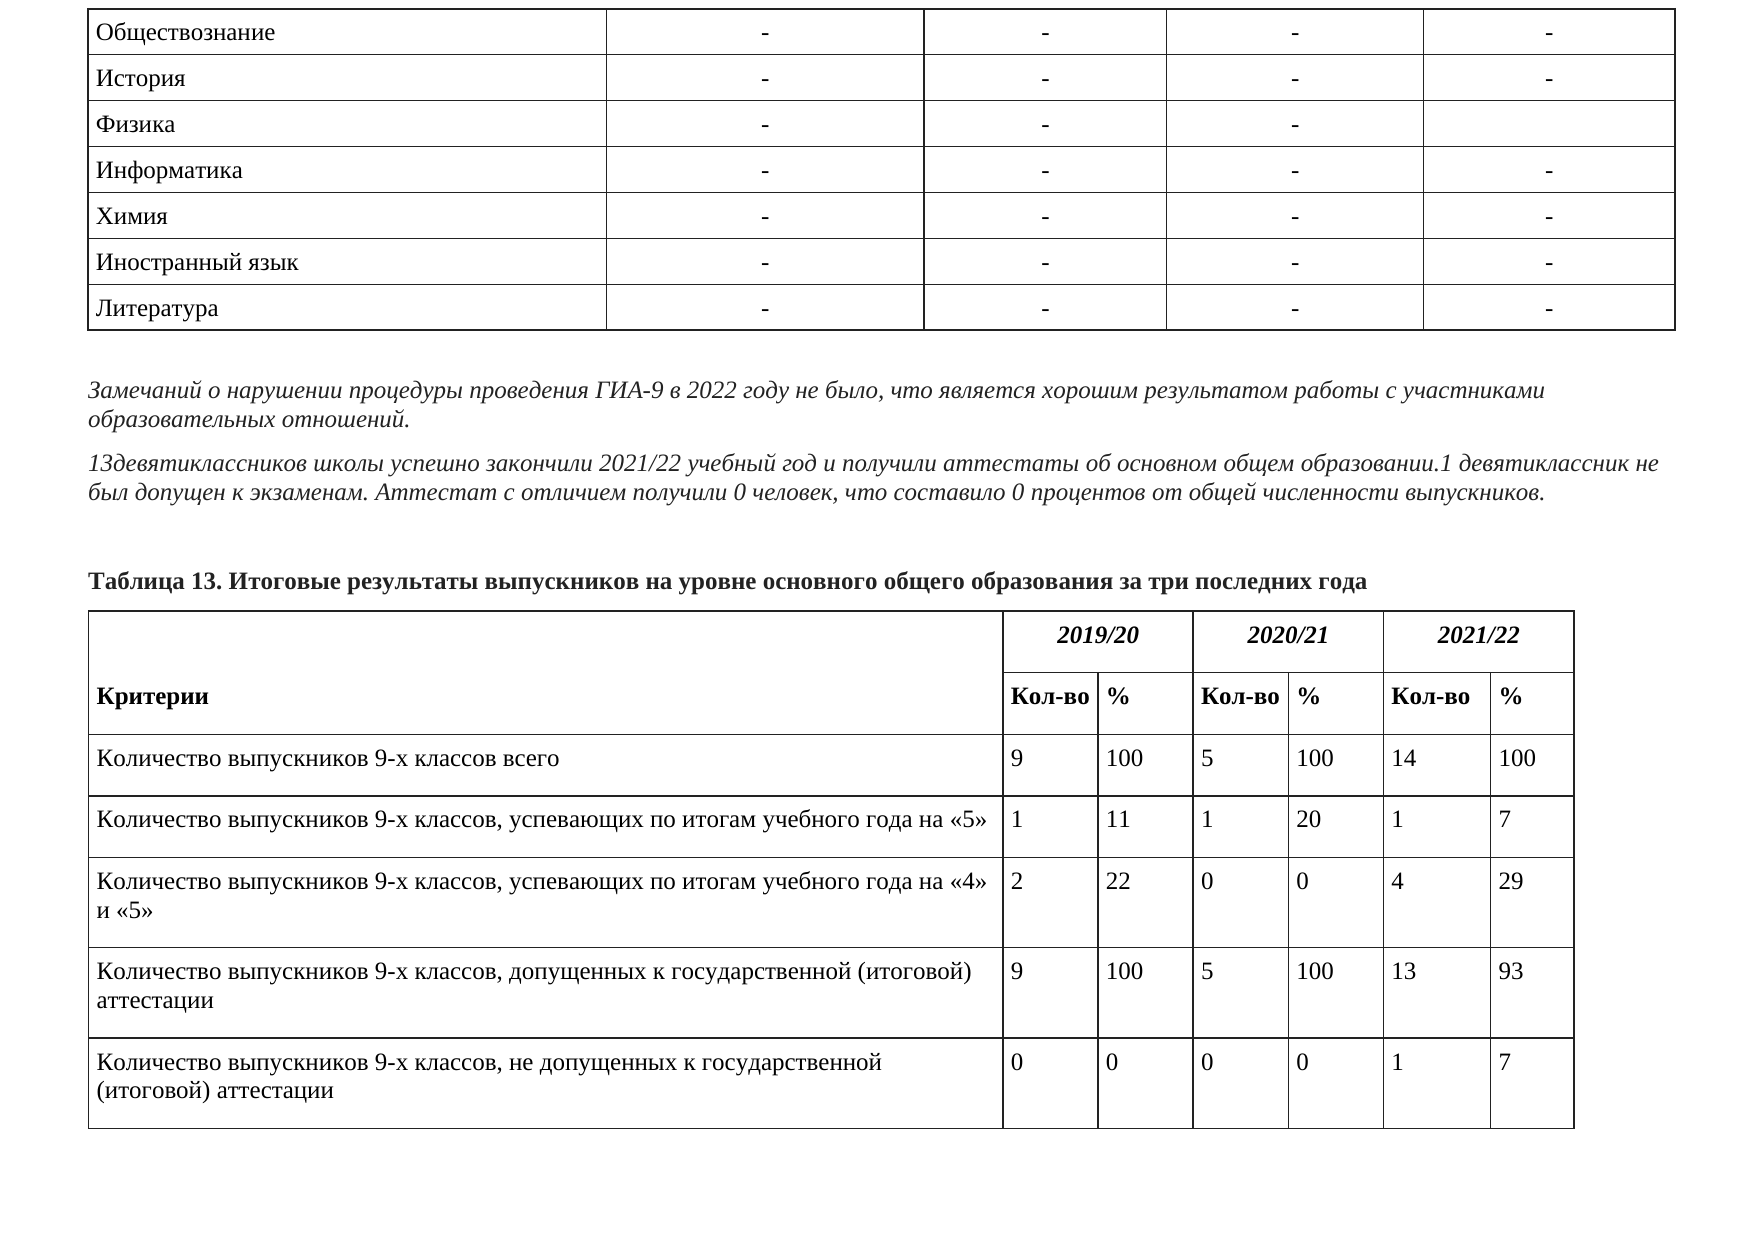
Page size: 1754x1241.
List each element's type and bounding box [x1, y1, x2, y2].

table_header [80, 0, 1683, 1137]
